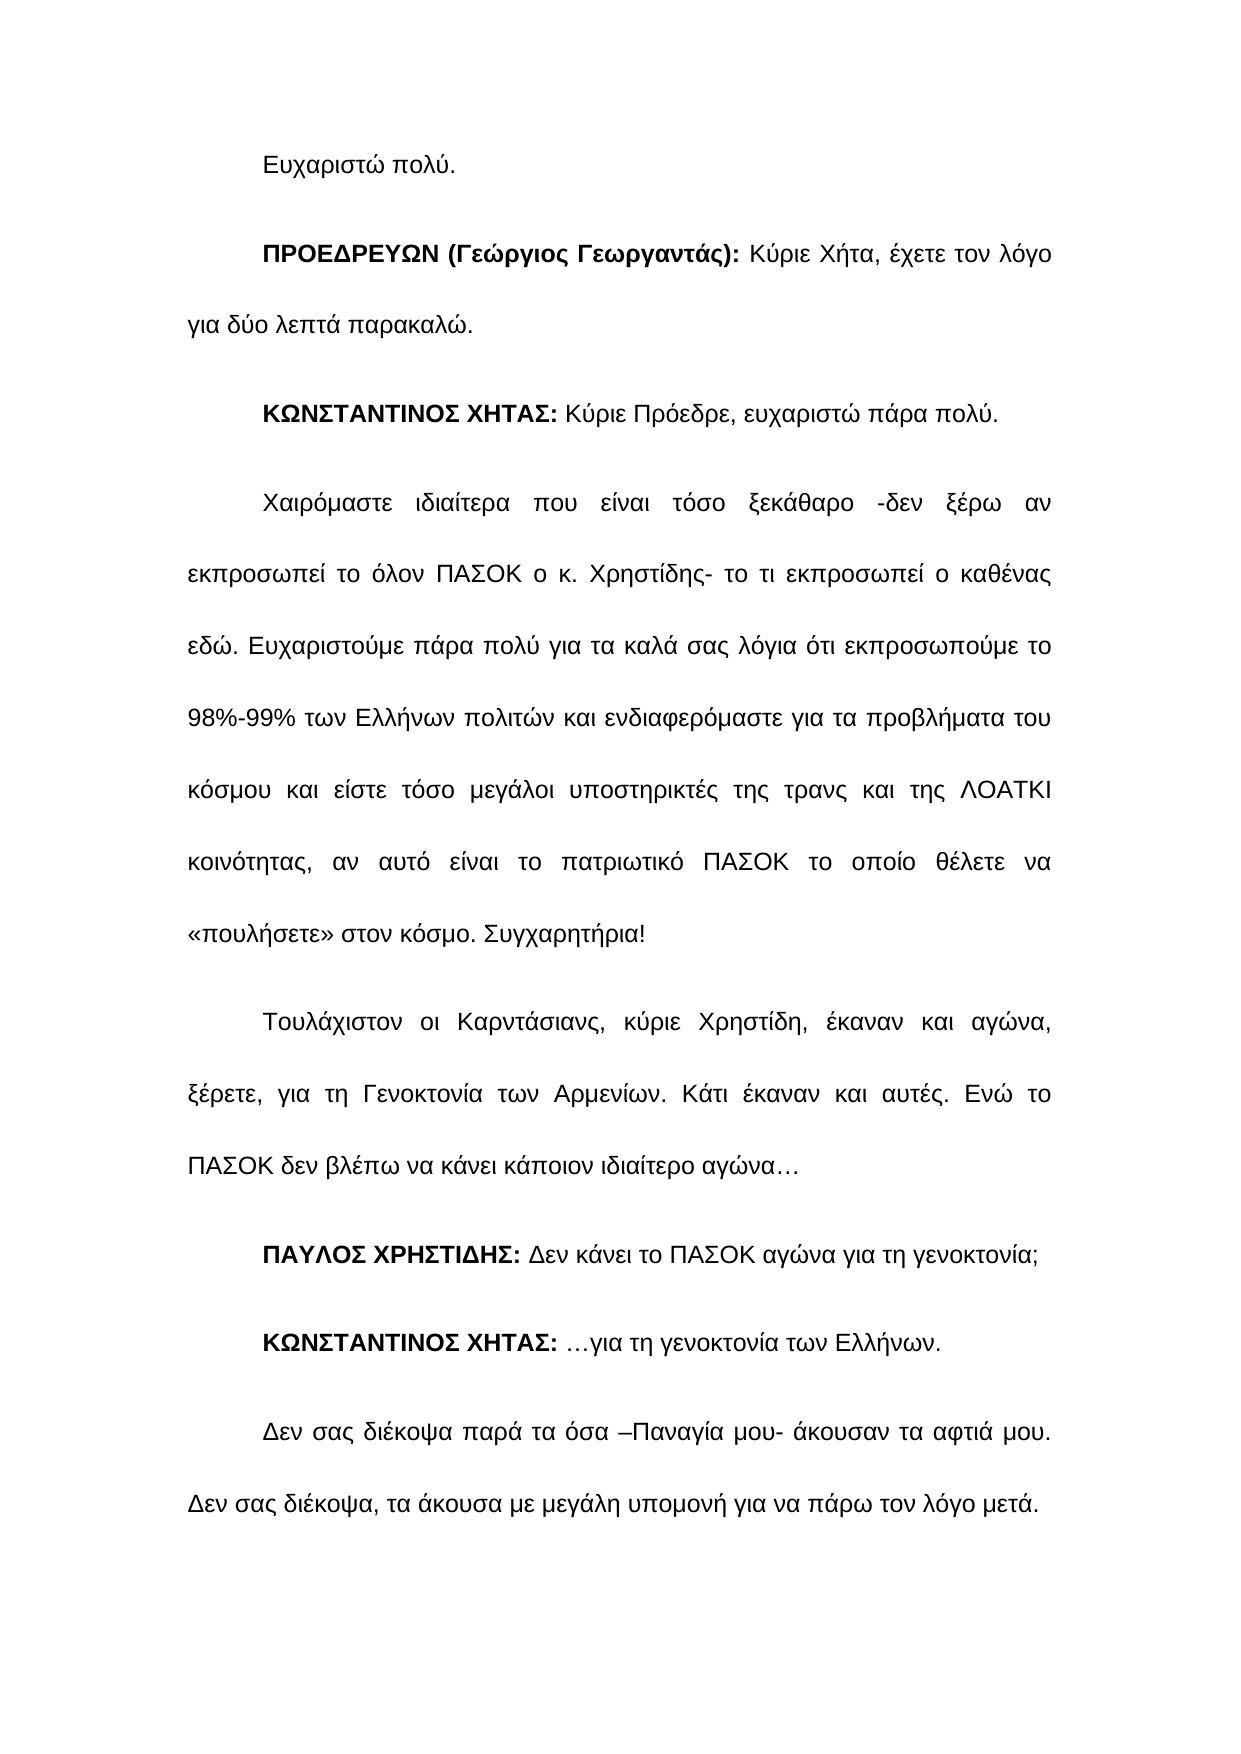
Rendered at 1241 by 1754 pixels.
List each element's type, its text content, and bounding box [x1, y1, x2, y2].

text ΠΑΥΛΟΣ ΧΡΗΣΤΙΔΗΣ: Δεν κάνει το ΠΑΣΟΚ αγώνα για τη γενοκτονία; [187, 1239, 1053, 1268]
text Δεν σας διέκοψα παρά τα όσα –Παναγία μου- άκουσαν τα αφτιά μου. Δεν σας διέκοψα, τα άκουσα με μεγάλη υπομονή για να πάρω τον λόγο μετά. [187, 1417, 1053, 1517]
text Τουλάχιστον οι Καρντάσιανς, κύριε Χρηστίδη, έκαναν και αγώνα, ξέρετε, για τη Γενοκτονία των Αρμενίων. Κάτι έκαναν και αυτές. Ενώ το ΠΑΣΟΚ δεν βλέπω να κάνει κάποιον ιδιαίτερο αγώνα… [187, 1007, 1053, 1180]
text ΚΩΝΣΤΑΝΤΙΝΟΣ ΧΗΤΑΣ: …για τη γενοκτονία των Ελλήνων. [187, 1328, 1053, 1357]
text Χαιρόμαστε ιδιαίτερα που είναι τόσο ξεκάθαρο -δεν ξέρω αν εκπροσωπεί το όλον ΠΑΣΟΚ ο κ. Χρηστίδης- το τι εκπροσωπεί ο καθένας εδώ. Ευχαριστούμε πάρα πολύ για τα καλά σας λόγια ότι εκπροσωπούμε το 98%-99% των Ελλήνων πολιτών και ενδιαφερόμαστε για τα προβλήματα του κόσμου και είστε τόσο μεγάλοι υποστηρικτές της τρανς και της ΛΟΑΤΚΙ κοινότητας, αν αυτό είναι το πατριωτικό ΠΑΣΟΚ το οποίο θέλετε να «πουλήσετε» στον κόσμο. Συγχαρητήρια! [187, 487, 1053, 947]
text ΠΡΟΕΔΡΕΥΩΝ (Γεώργιος Γεωργαντάς): Κύριε Χήτα, έχετε τον λόγο για δύο λεπτά παρακαλώ. [187, 238, 1053, 339]
text Ευχαριστώ πολύ. [187, 150, 1053, 179]
text ΚΩΝΣΤΑΝΤΙΝΟΣ ΧΗΤΑΣ: Κύριε Πρόεδρε, ευχαριστώ πάρα πολύ. [187, 399, 1053, 428]
